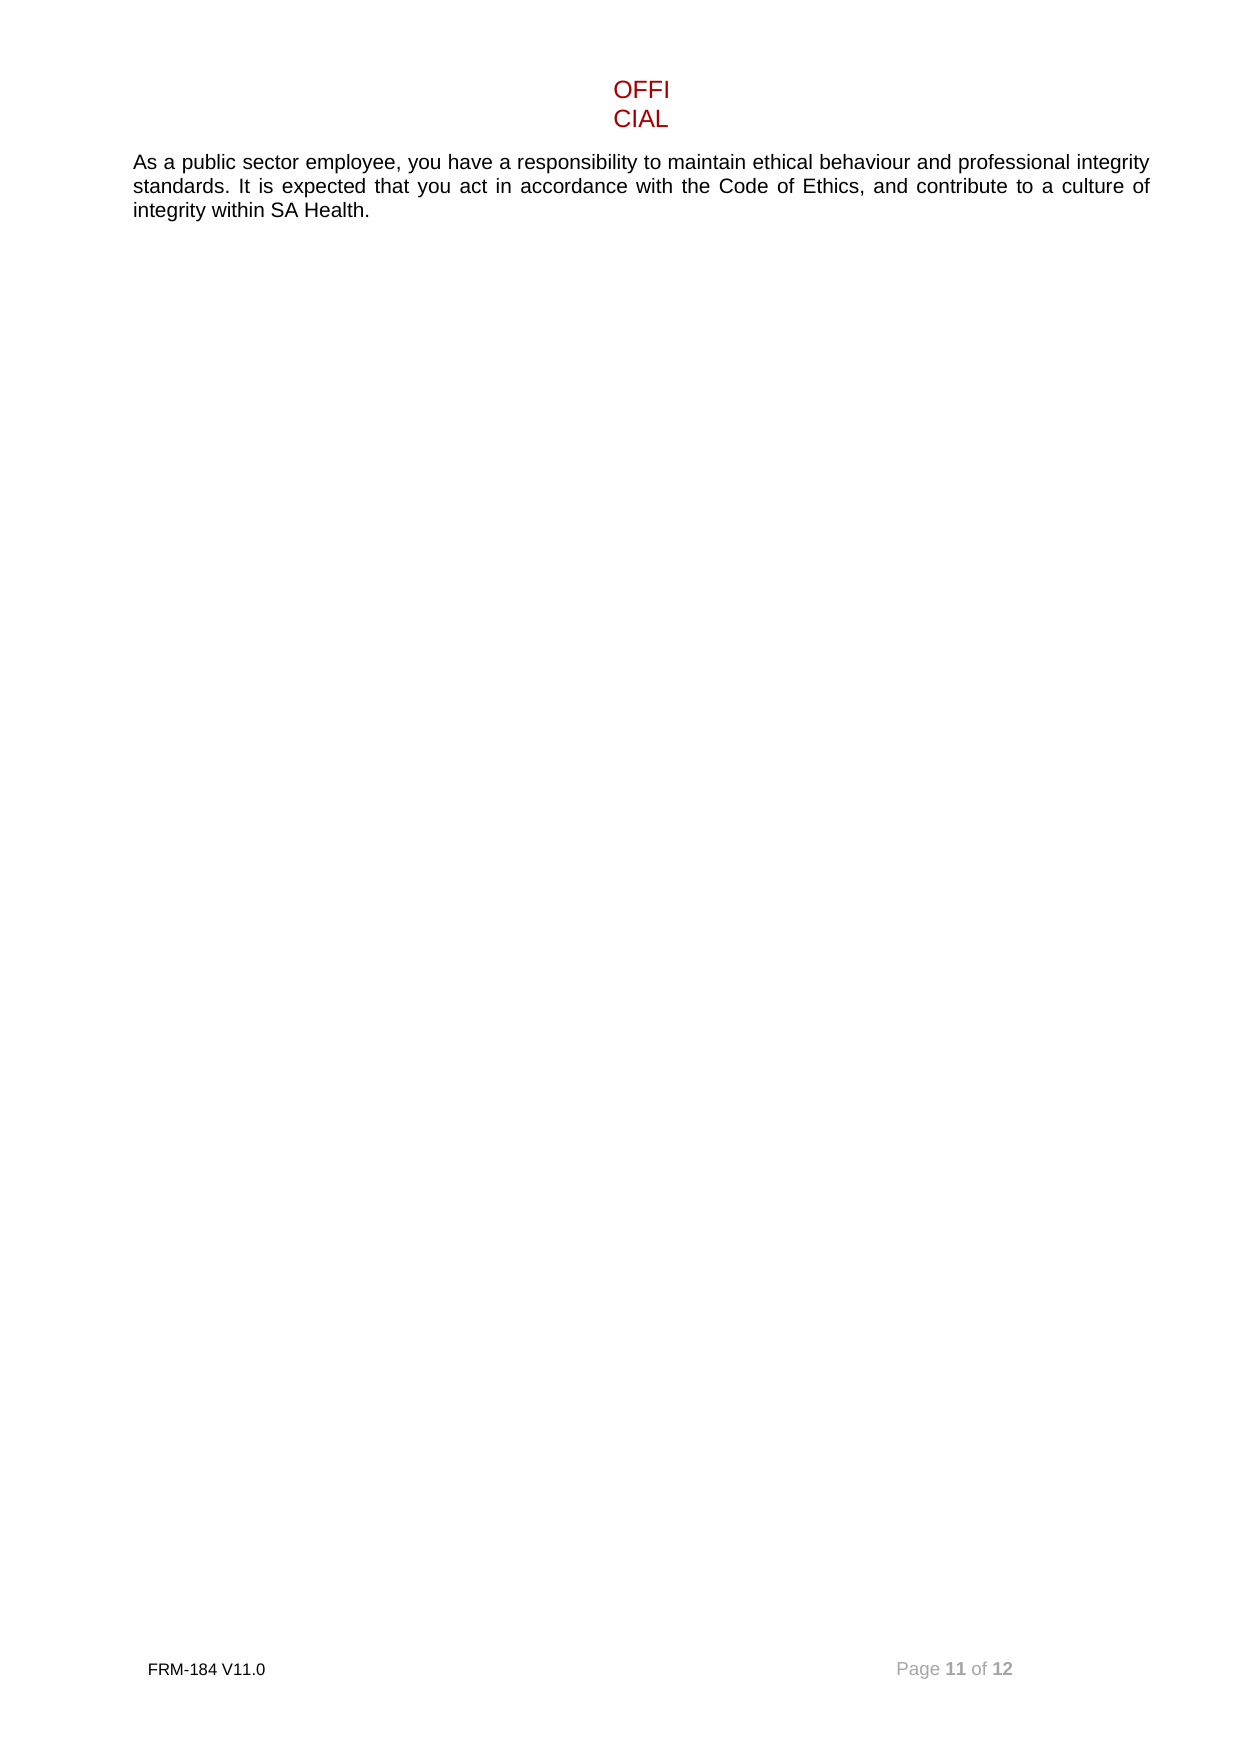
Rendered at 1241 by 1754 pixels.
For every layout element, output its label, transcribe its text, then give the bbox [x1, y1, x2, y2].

text As a public sector employee, you have a responsibility to maintain ethical behaviour and professional integrity standards. It is expected that you act in accordance with the Code of Ethics, and contribute to a culture of integrity within SA Health. [133, 150, 1152, 222]
